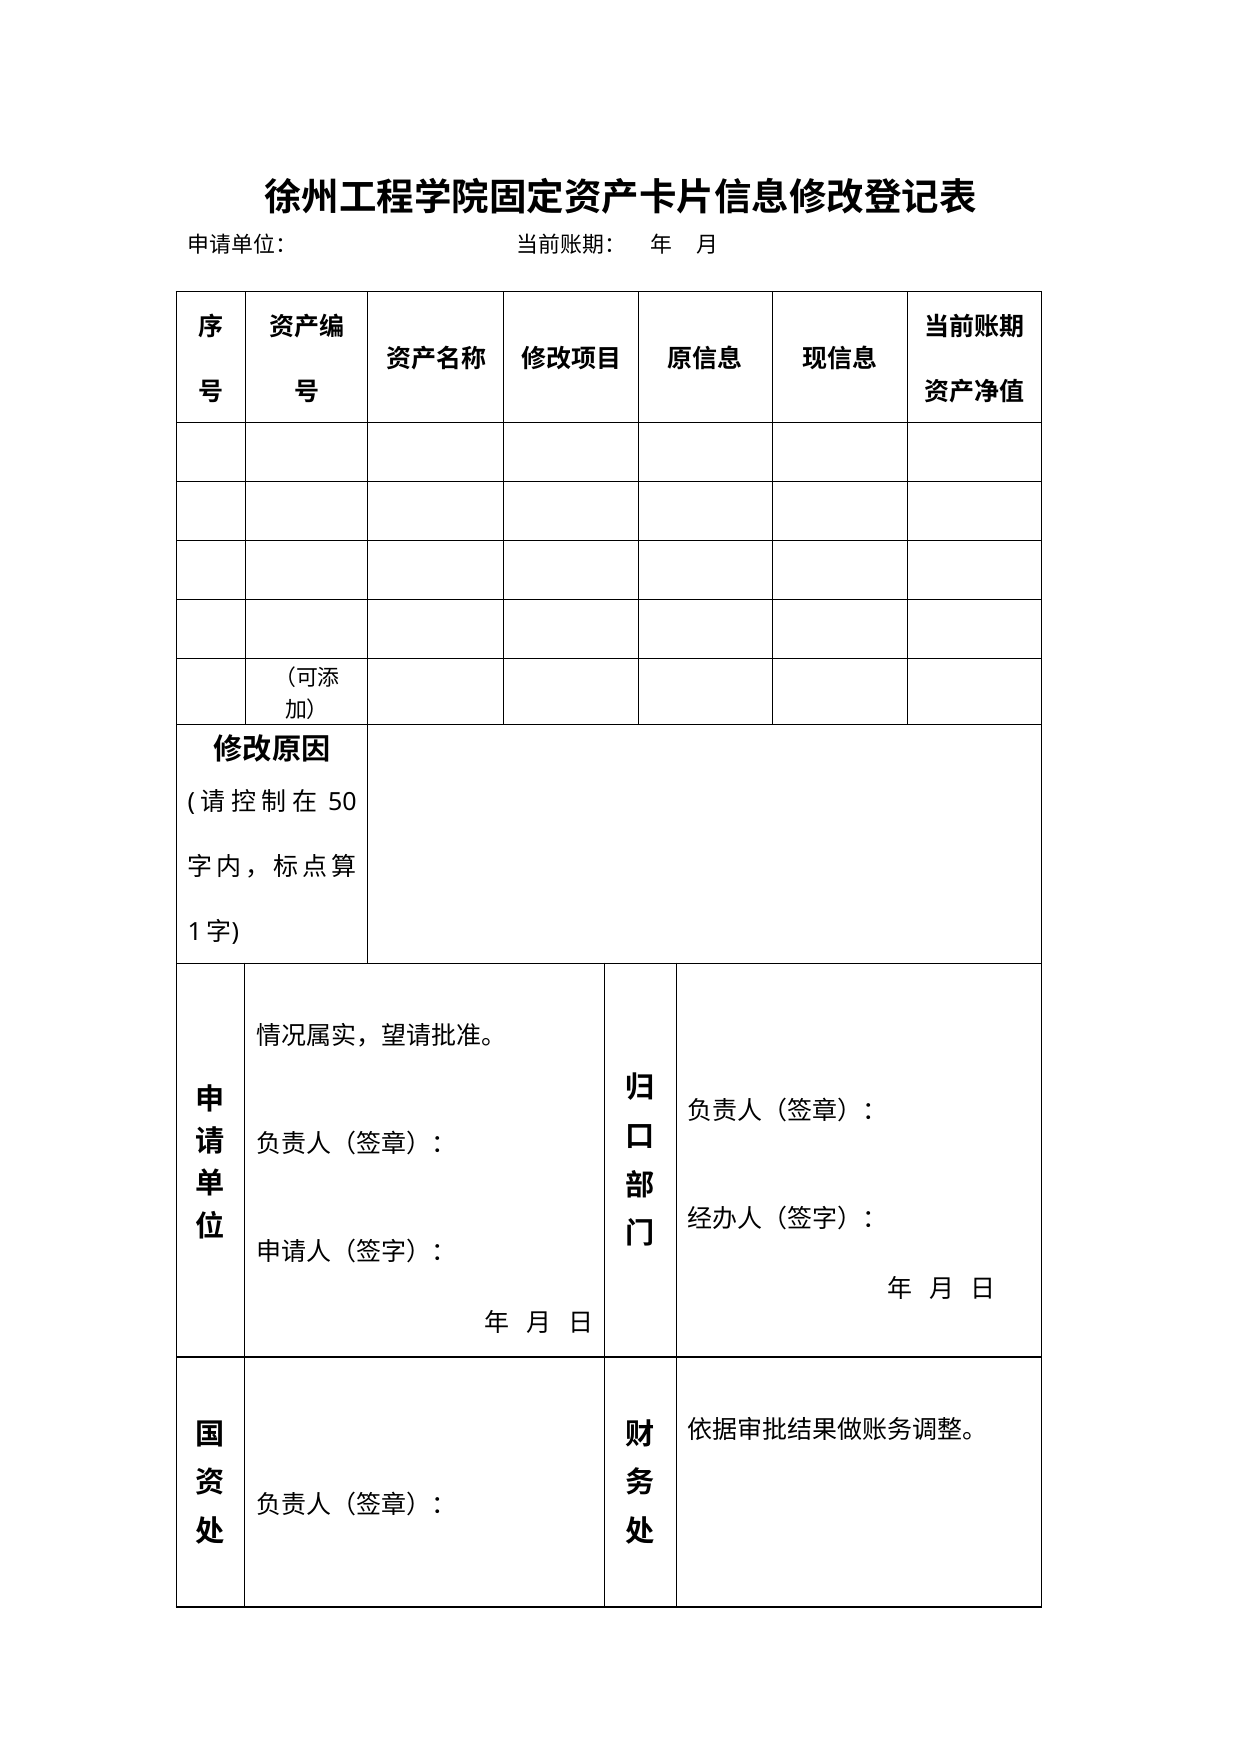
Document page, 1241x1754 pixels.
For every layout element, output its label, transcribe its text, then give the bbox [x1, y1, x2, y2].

table_cell 情况属实，望请批准。 负责人（签章）： 申请人（签字）： 年 月 日 [245, 964, 604, 1356]
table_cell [245, 1358, 604, 1606]
table_cell 负责人（签章）： 经办人（签字）： 年 月 日 [677, 964, 1041, 1356]
table_cell [177, 482, 245, 540]
table_cell [908, 659, 1041, 724]
table_cell （可添加） [246, 659, 367, 724]
text 徐州工程学院固定资产卡片信息修改登记表 [187, 162, 1053, 227]
table_header 修改项目 [504, 292, 638, 422]
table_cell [677, 1358, 1041, 1606]
table_header 现信息 [773, 292, 907, 422]
table_cell 国资处 [177, 1358, 244, 1606]
table_header 资产编号 [246, 292, 367, 422]
table_cell 修改原因 (请控制在50字内，标点算1字) [177, 725, 367, 962]
table_header 原信息 [639, 292, 772, 422]
table_cell [368, 541, 503, 599]
table_cell [504, 482, 638, 540]
table_cell [504, 541, 638, 599]
table_cell [368, 482, 503, 540]
table_cell [177, 541, 245, 599]
table_cell [177, 600, 245, 658]
table_cell [908, 423, 1041, 481]
table_cell [639, 600, 772, 658]
table_cell [504, 423, 638, 481]
text 申请单位： 当前账期： 年 月 [187, 227, 1053, 259]
table_cell [246, 600, 367, 658]
table_cell [773, 541, 907, 599]
table_cell 申请单位 [177, 964, 244, 1356]
table_cell [177, 423, 245, 481]
table_header 资产名称 [368, 292, 503, 422]
table_cell [773, 482, 907, 540]
table_cell [639, 482, 772, 540]
table_cell [773, 600, 907, 658]
table_cell [639, 541, 772, 599]
table_cell [246, 541, 367, 599]
table_cell 归口部门 [605, 964, 676, 1356]
table_cell [773, 423, 907, 481]
table_cell [177, 659, 245, 724]
table_cell [368, 423, 503, 481]
table_cell [908, 482, 1041, 540]
table_cell [908, 541, 1041, 599]
table_cell [368, 725, 1041, 962]
table_cell [639, 659, 772, 724]
table_cell [368, 659, 503, 724]
table_cell [504, 659, 638, 724]
table_cell [368, 600, 503, 658]
table_cell 财务处 [605, 1358, 676, 1606]
table_cell [504, 600, 638, 658]
table_cell [246, 423, 367, 481]
table_cell [908, 600, 1041, 658]
table_cell [246, 482, 367, 540]
table_cell [639, 423, 772, 481]
table_cell [773, 659, 907, 724]
table_header 当前账期资产净值 [908, 292, 1041, 422]
table_header 序号 [177, 292, 245, 422]
